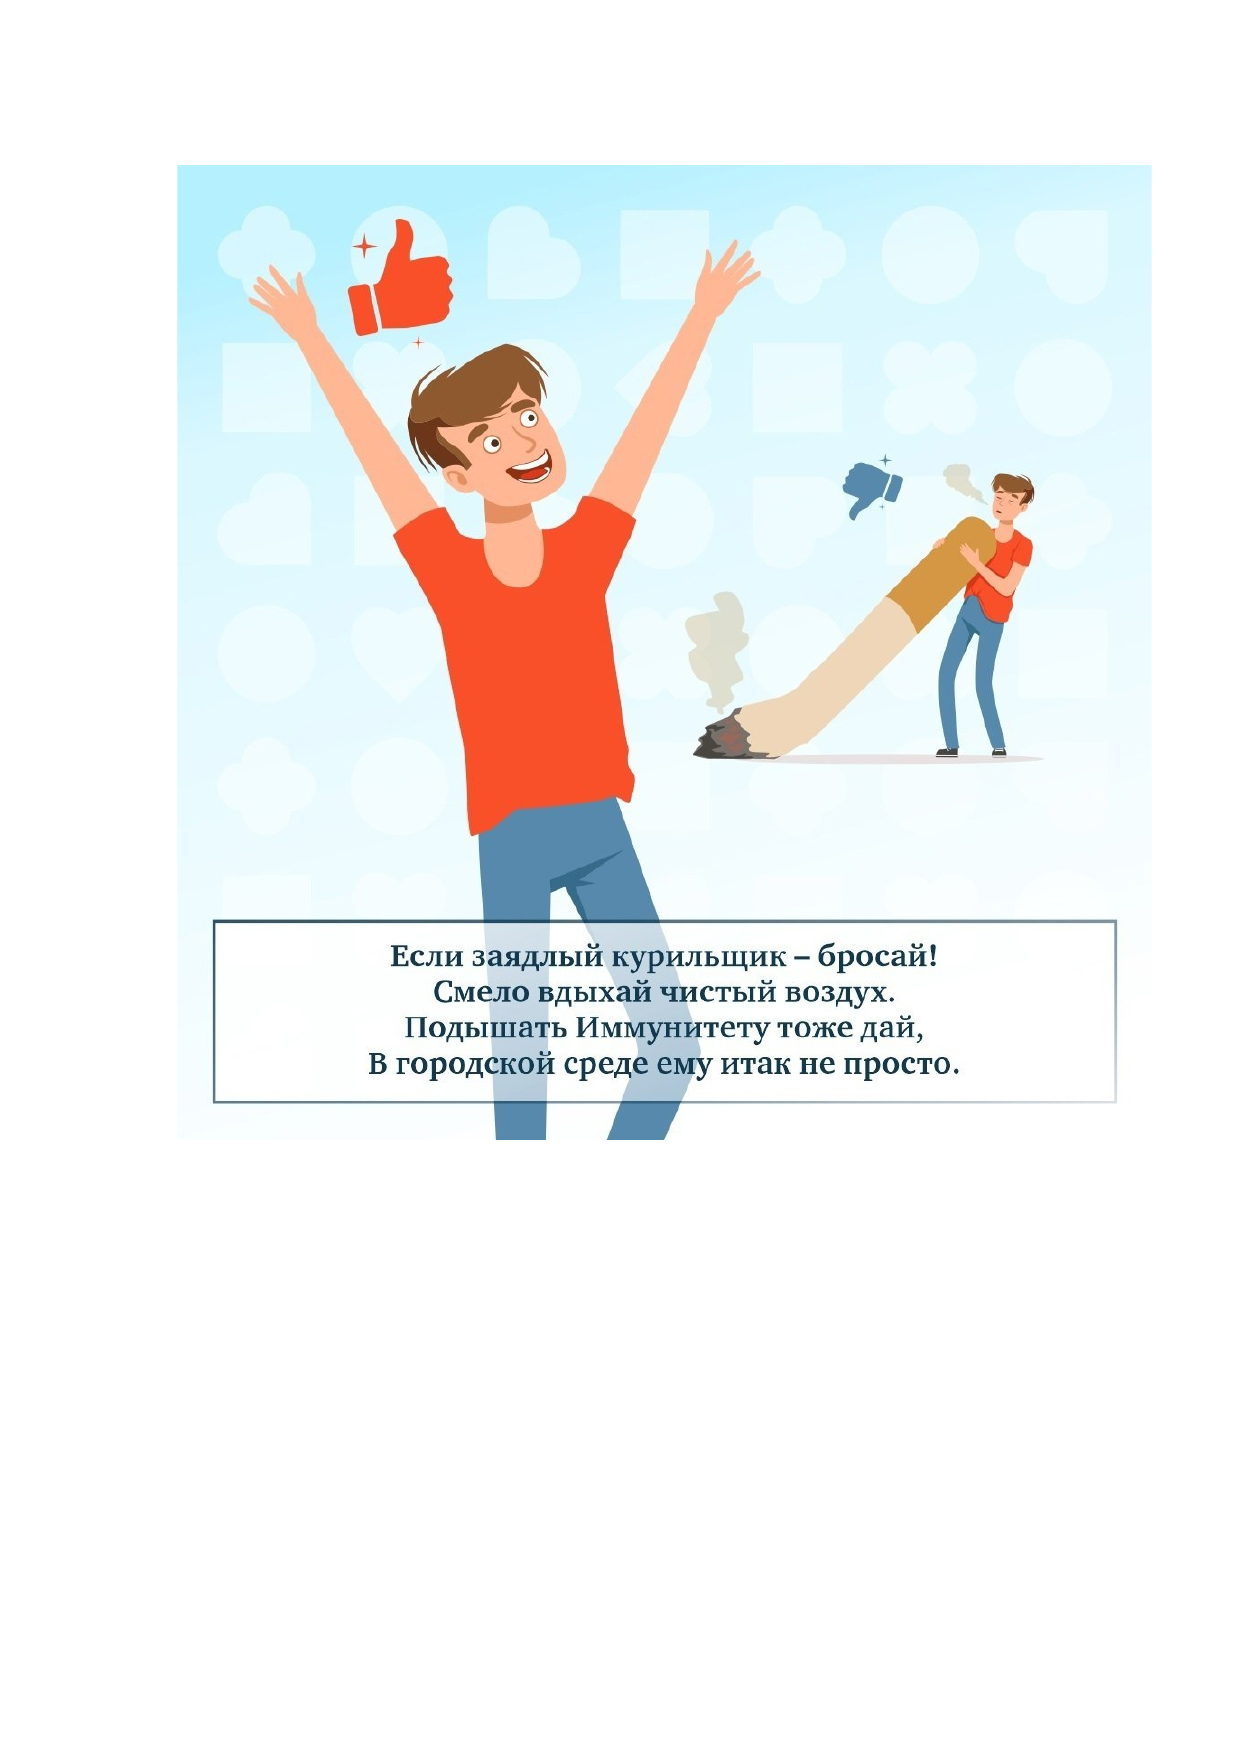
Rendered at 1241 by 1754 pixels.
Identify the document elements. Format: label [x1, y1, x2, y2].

picture [177, 165, 1152, 1140]
